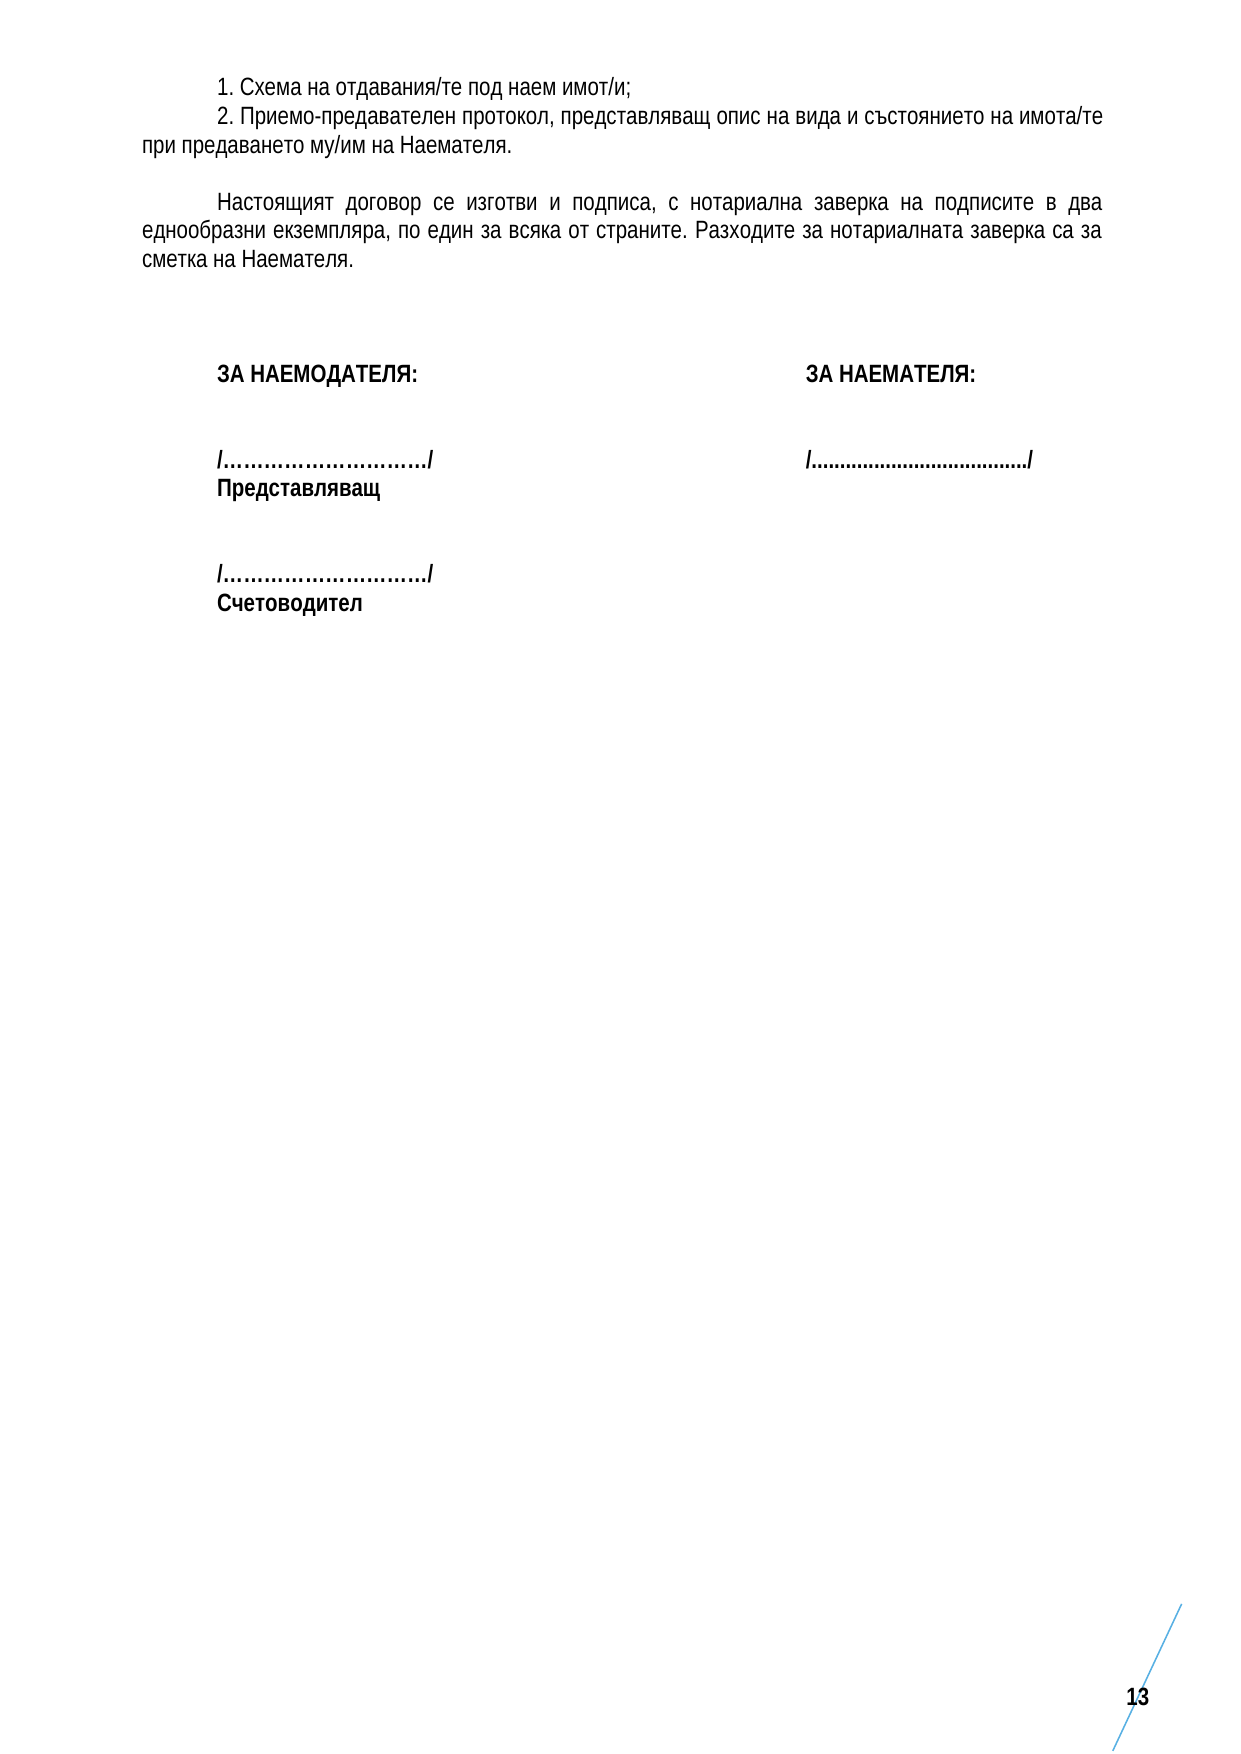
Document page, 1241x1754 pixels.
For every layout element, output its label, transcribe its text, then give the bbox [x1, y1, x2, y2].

text Представляващ [142, 473, 1104, 502]
text /…………………………/ /....................................../ [142, 445, 1104, 473]
text 2. Приемо-предавателен протокол, представляващ опис на вида и състоянието на имота/те при предаването му/им на Наемателя. [142, 101, 1104, 158]
text ЗА НАЕМОДАТЕЛЯ: ЗА НАЕМАТЕЛЯ: [142, 359, 1104, 387]
text 1. Схема на отдавания/те под наем имот/и; [142, 72, 1104, 101]
text Счетоводител [142, 588, 1104, 617]
text Настоящият договор се изготви и подписа, с нотариална заверка на подписите в два еднообразни екземпляра, по един за всяка от страните. Разходите за нотариалната заверка са за сметка на Наемателя. [142, 187, 1104, 273]
text /…………………………/ [142, 559, 1104, 588]
